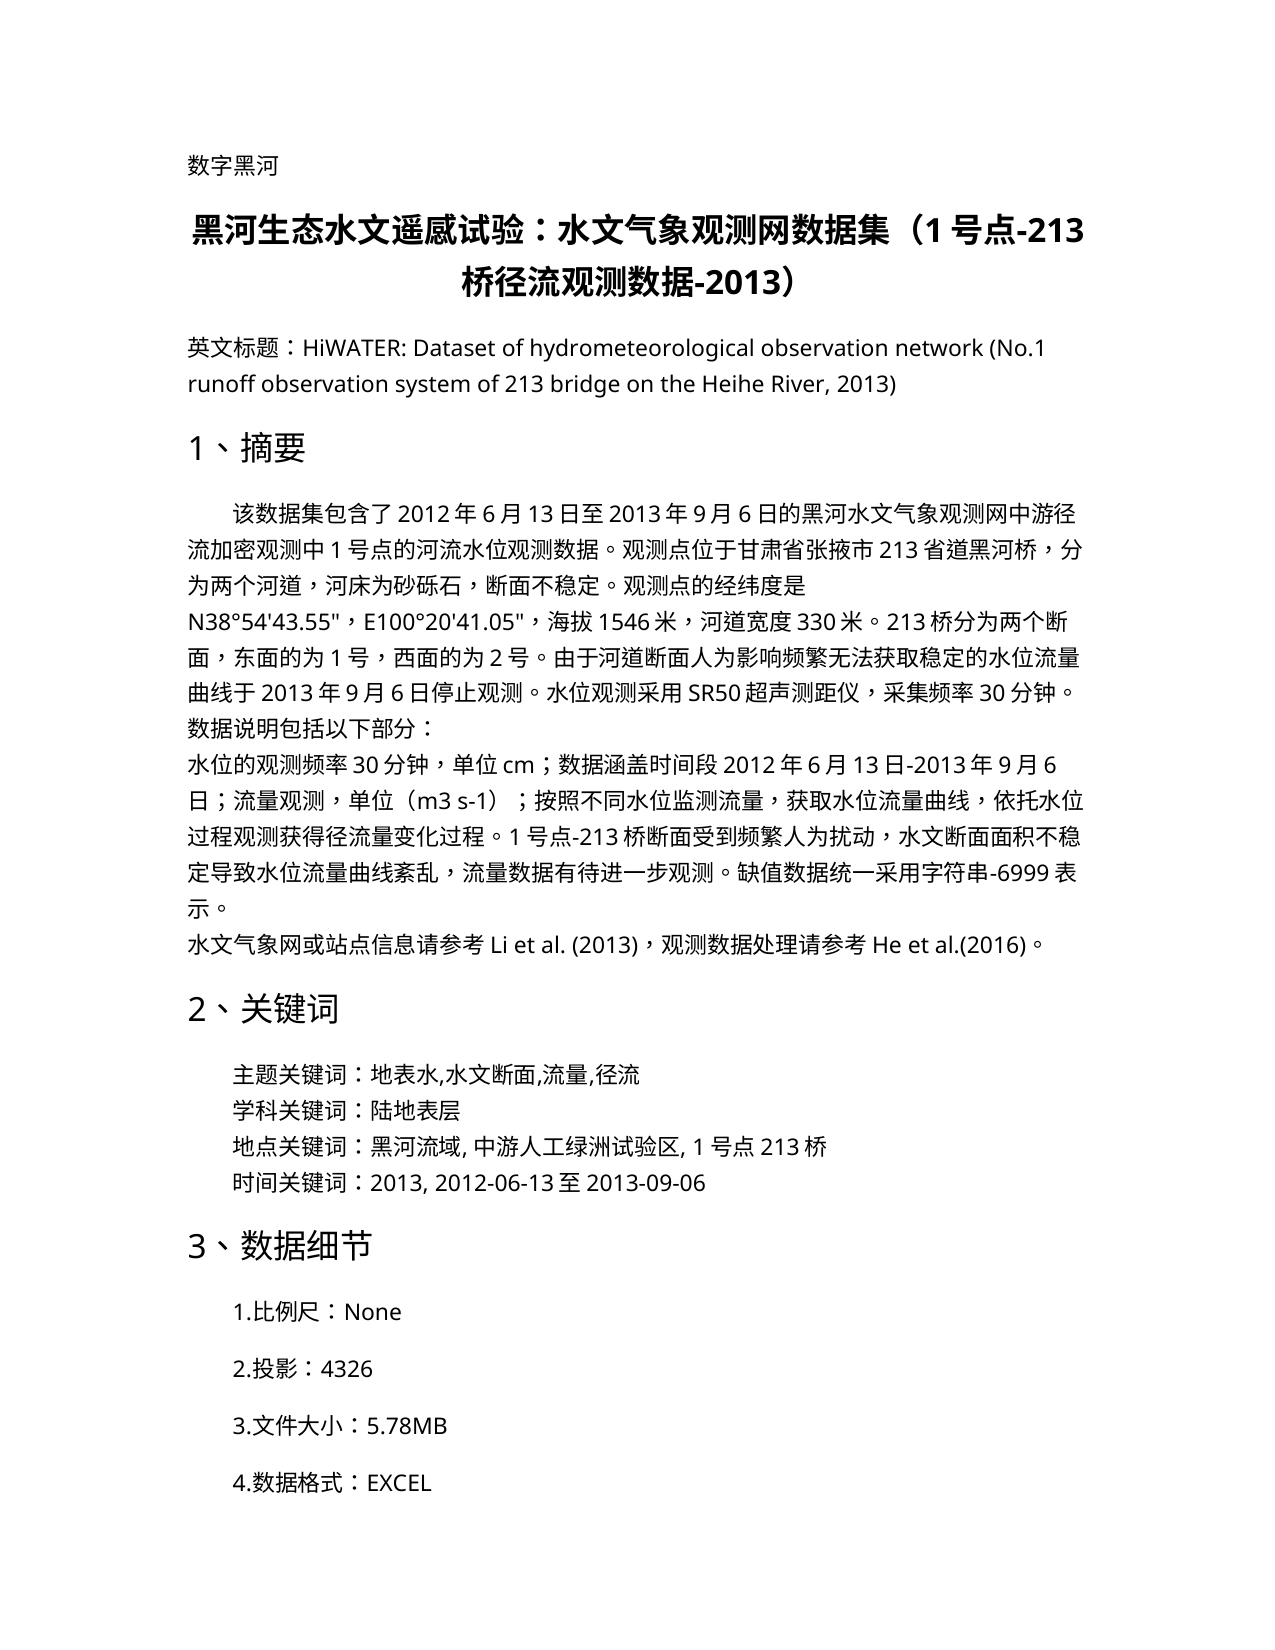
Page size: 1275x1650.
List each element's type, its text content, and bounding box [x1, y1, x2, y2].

text 3、数据细节 [187, 1223, 1087, 1269]
text 主题关键词：地表水,水文断面,流量,径流 学科关键词：陆地表层 地点关键词：黑河流域, 中游人工绿洲试验区, 1号点213桥 时间关键词：2013, 2012-06-13至2013-09-06 [232, 1059, 1087, 1198]
text 4.数据格式：EXCEL [232, 1467, 1087, 1498]
text 数字黑河 [187, 150, 1087, 181]
text 黑河生态水文遥感试验：水文气象观测网数据集（1号点-213桥径流观测数据-2013） [187, 207, 1087, 304]
text 1.比例尺：None [232, 1296, 1087, 1328]
text 该数据集包含了2012年6月13日至2013年9月6日的黑河水文气象观测网中游径流加密观测中1号点的河流水位观测数据。观测点位于甘肃省张掖市213省道黑河桥，分为两个河道，河床为砂砾石，断面不稳定。观测点的经纬度是N38°54'43.55"，E100°20'41.05"，海拔1546米，河道宽度330米。213桥分为两个断面，东面的为1号，西面的为2号。由于河道断面人为影响频繁无法获取稳定的水位流量曲线于2013年9月6日停止观测。水位观测采用SR50超声测距仪，采集频率30分钟。数据说明包括以下部分： 水位的观测频率30分钟，单位cm；数据涵盖时间段2012年6月13日-2013年9月6日；流量观测，单位（m3 s-1）；按照不同水位监测流量，获取水位流量曲线，依托水位过程观测获得径流量变化过程。1号点-213桥断面受到频繁人为扰动，水文断面面积不稳定导致水位流量曲线紊乱，流量数据有待进一步观测。缺值数据统一采用字符串-6999表示。 水文气象网或站点信息请参考Li et al. (2013)，观测数据处理请参考He et al.(2016)。 [187, 498, 1087, 960]
text 2.投影：4326 [232, 1353, 1087, 1384]
text 2、关键词 [187, 986, 1087, 1031]
text 英文标题：HiWATER: Dataset of hydrometeorological observation network (No.1 runoff observation system of 213 bridge on the Heihe River, 2013) [187, 332, 1087, 399]
text 3.文件大小：5.78MB [232, 1410, 1087, 1441]
text 1、摘要 [187, 425, 1087, 470]
